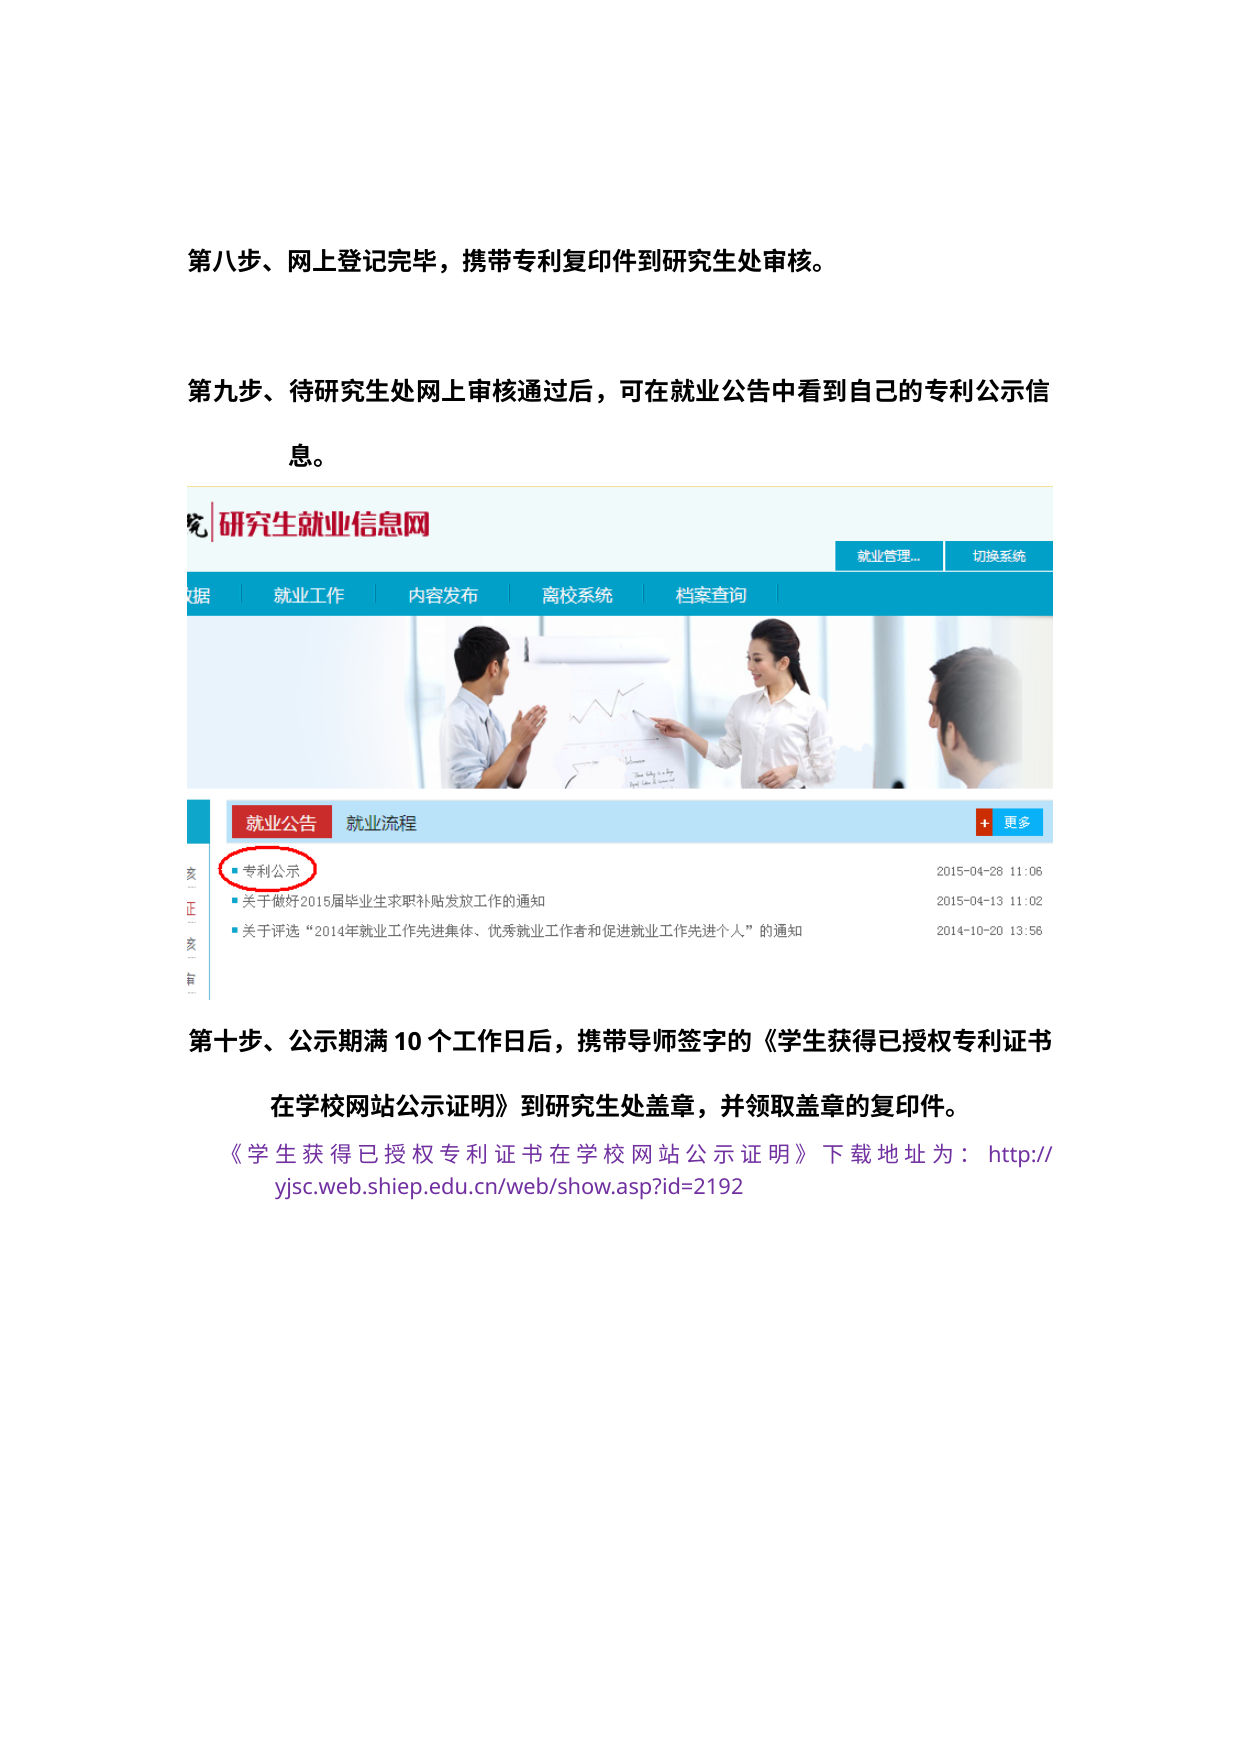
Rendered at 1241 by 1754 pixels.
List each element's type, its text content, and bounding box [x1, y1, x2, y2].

picture [187, 616, 1053, 1000]
picture [988, 551, 998, 561]
picture [688, 588, 696, 603]
picture [580, 589, 593, 602]
picture [545, 587, 559, 595]
picture [859, 551, 885, 561]
picture [187, 486, 1053, 571]
text 第八步、网上登记完毕，携带专利复印件到研究生处审核。 [187, 227, 1053, 292]
picture [302, 588, 306, 602]
picture [696, 597, 707, 603]
picture [1012, 551, 1022, 561]
picture [275, 588, 291, 603]
picture [731, 589, 736, 602]
picture [194, 588, 202, 603]
picture [1002, 551, 1010, 561]
picture [294, 588, 299, 602]
picture [698, 587, 706, 595]
picture [678, 588, 685, 603]
text 第九步、待研究生处网上审核通过后，可在就业公告中看到自己的专利公示信息。 [187, 357, 1053, 486]
text 《学生获得已授权专利证书在学校网站公示证明》下载地址为：http://yjsc.web.shiep.edu.cn/web/show.asp?id=2192 [220, 1137, 1053, 1202]
picture [596, 588, 610, 602]
text 第十步、公示期满10个工作日后，携带导师签字的《学生获得已授权专利证书在学校网站公示证明》到研究生处盖章，并领取盖章的复印件。 [187, 1007, 1053, 1137]
picture [714, 587, 726, 602]
picture [410, 588, 418, 602]
picture [548, 588, 569, 603]
picture [462, 588, 471, 603]
picture [446, 588, 451, 600]
picture [334, 588, 338, 603]
picture [427, 588, 438, 595]
picture [900, 550, 910, 561]
picture [886, 550, 896, 561]
